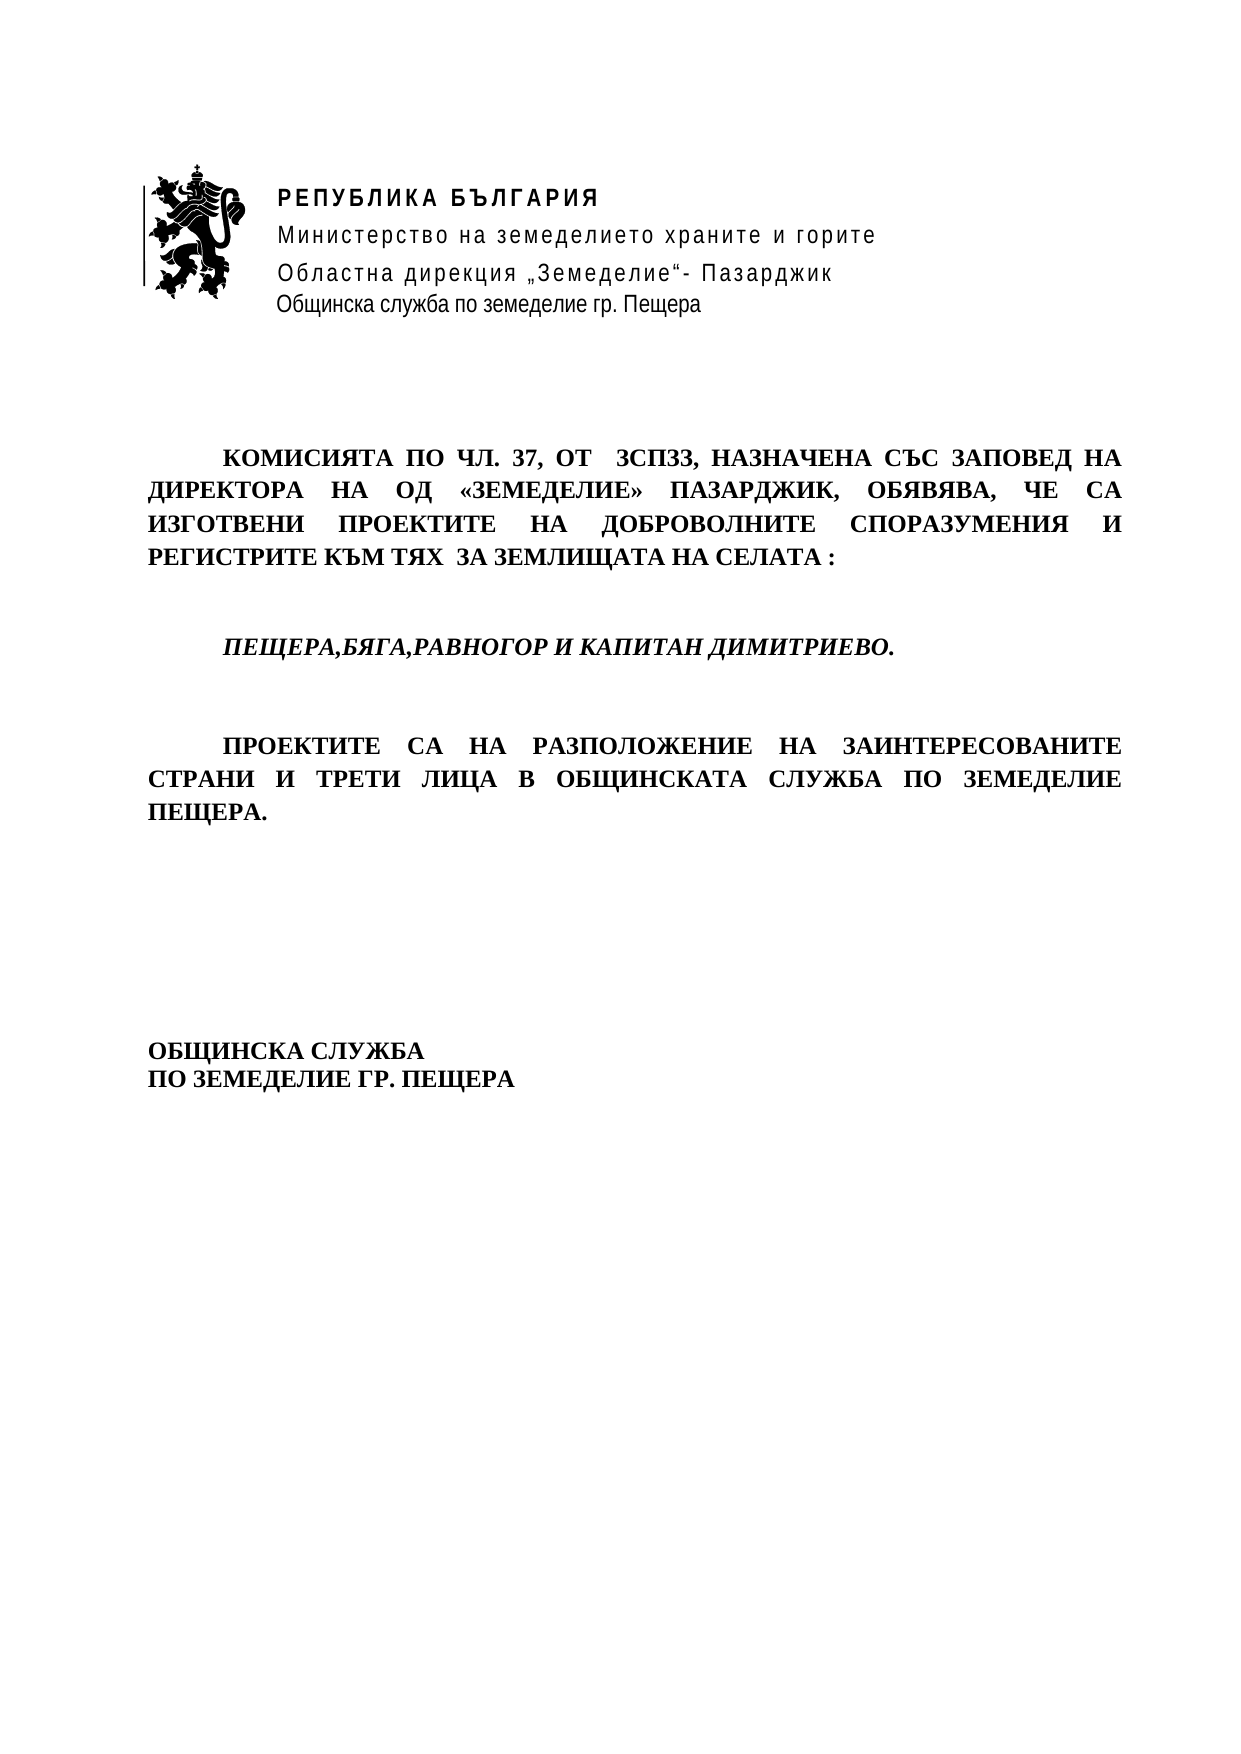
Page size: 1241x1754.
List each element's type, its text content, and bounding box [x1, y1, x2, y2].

text Областна дирекция „Земеделие“- Пазарджик [277, 251, 1093, 289]
text ПЕЩЕРА,БЯГА,РАВНОГОР И КАПИТАН ДИМИТРИЕВО. [148, 632, 1123, 661]
text ПО ЗЕМЕДЕЛИЕ ГР. ПЕЩЕРА [148, 1064, 1093, 1093]
text Министерство на земеделието храните и горите [277, 214, 1093, 251]
text ПРОЕКТИТЕ СА НА РАЗПОЛОЖЕНИЕ НА ЗАИНТЕРЕСОВАНИТЕ СТРАНИ И ТРЕТИ ЛИЦА В ОБЩИНСКАТА СЛУЖБА ПО ЗЕМЕДЕЛИЕ ПЕЩЕРА. [148, 731, 1123, 826]
text ОБЩИНСКА СЛУЖБА [148, 1036, 1093, 1064]
text РЕПУБЛИКА БЪЛГАРИЯ [277, 176, 1093, 214]
text Общинска служба по земеделие гр. Пещера [148, 289, 1093, 317]
text КОМИСИЯТА ПО ЧЛ. 37, ОТ ЗСПЗЗ, НАЗНАЧЕНА СЪС ЗАПОВЕД НА ДИРЕКТОРА НА ОД «ЗЕМЕДЕЛИЕ» ПАЗАРДЖИК, ОБЯВЯВА, ЧЕ СА ИЗГОТВЕНИ ПРОЕКТИТЕ НА ДОБРОВОЛНИТЕ СПОРАЗУМЕНИЯ И РЕГИСТРИТЕ КЪМ ТЯХ ЗА ЗЕМЛИЩАТА НА СЕЛАТА : [148, 443, 1123, 570]
